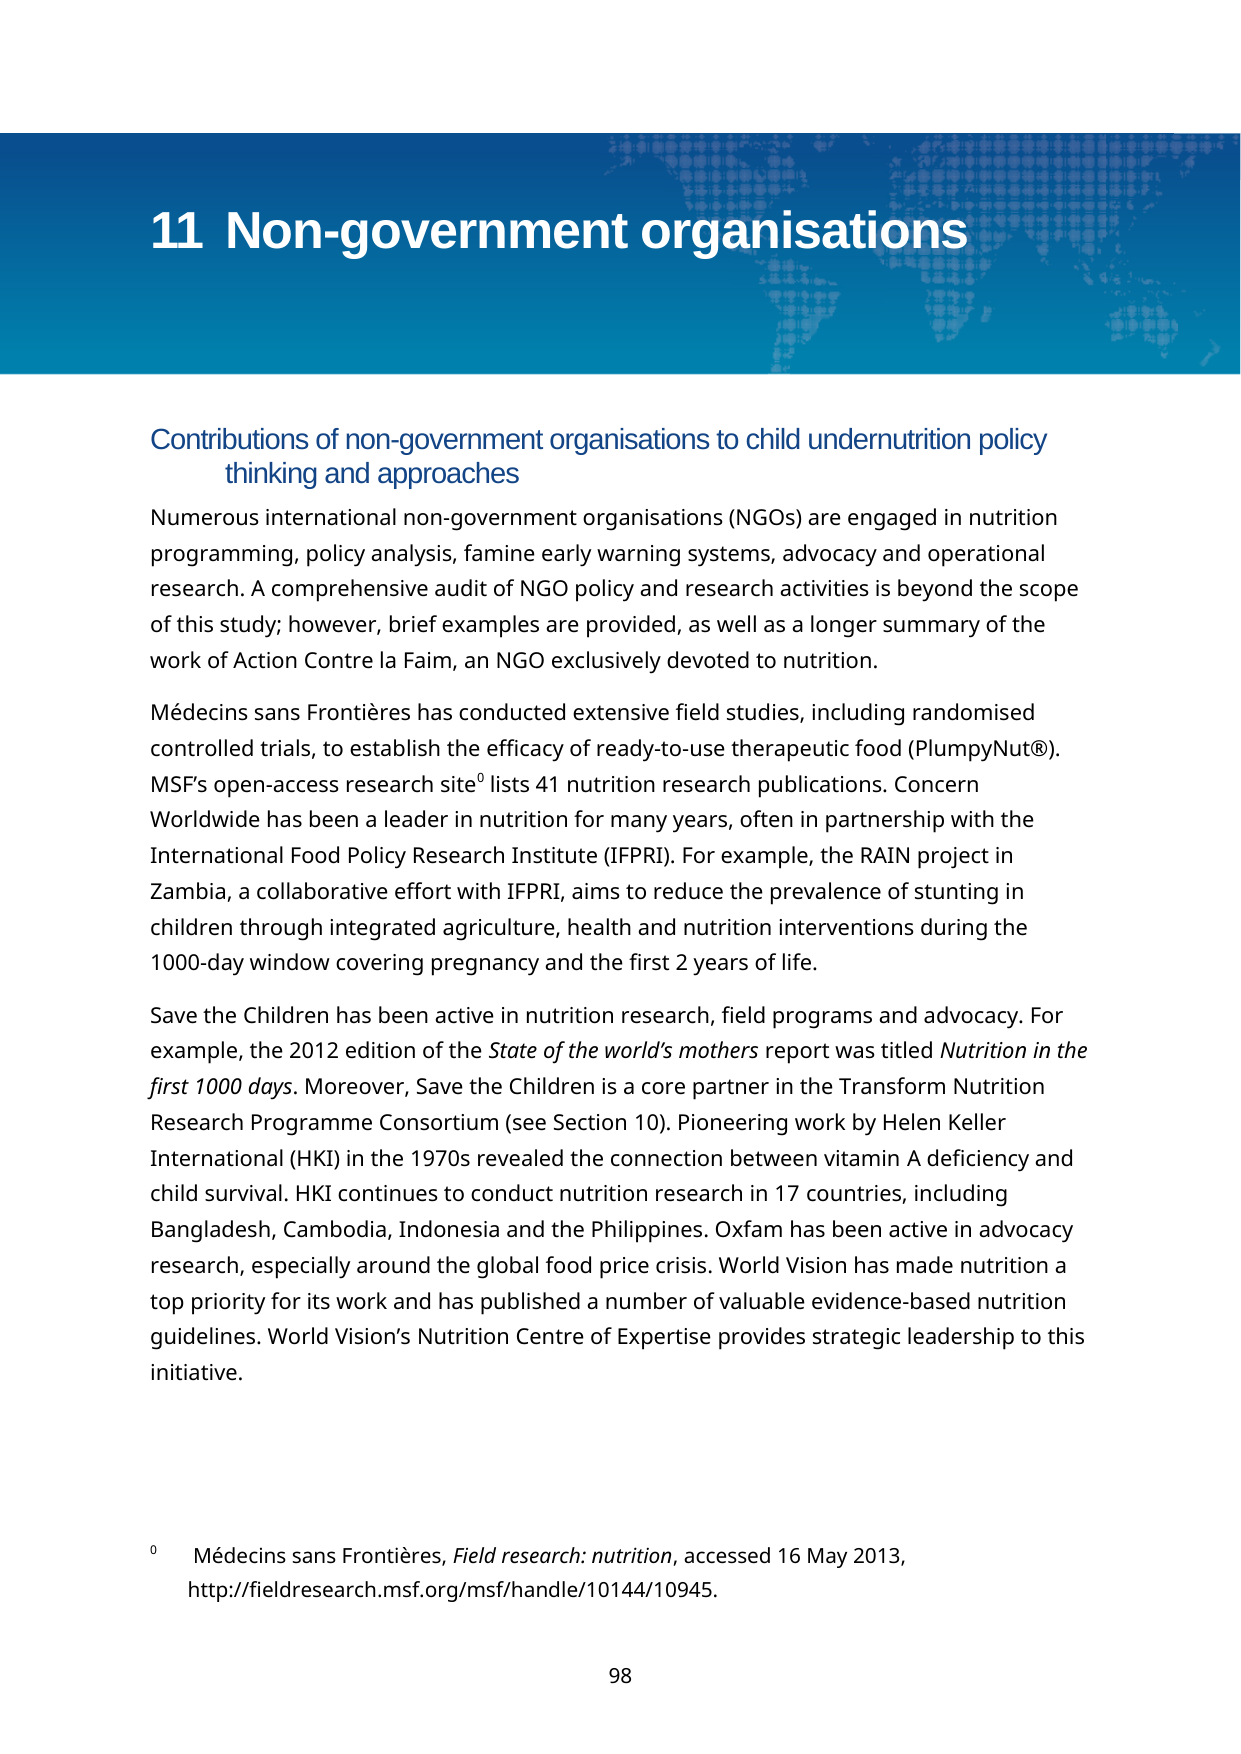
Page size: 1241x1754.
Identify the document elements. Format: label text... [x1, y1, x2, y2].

subtitle 11 Non-government organisations [150, 200, 1090, 260]
text Numerous international non-government organisations (NGOs) are engaged in nutrition programming, policy analysis, famine early warning systems, advocacy and operational research. A comprehensive audit of NGO policy and research activities is beyond the scope of this study; however, brief examples are provided, as well as a longer summary of the work of Action Contre la Faim, an NGO exclusively devoted to nutrition. [150, 502, 1090, 675]
text Médecins sans Frontières has conducted extensive field studies, including randomised controlled trials, to establish the efficacy of ready-to-use therapeutic food (PlumpyNut®). MSF’s open-access research site lists 41 nutrition research publications. Concern Worldwide has been a leader in nutrition for many years, often in partnership with the International Food Policy Research Institute (IFPRI). For example, the RAIN project in Zambia, a collaborative effort with IFPRI, aims to reduce the prevalence of stunting in children through integrated agriculture, health and nutrition interventions during the 1000-day window covering pregnancy and the first 2 years of life. [150, 697, 1090, 977]
text Save the Children has been active in nutrition research, field programs and advocacy. For example, the 2012 edition of the State of the world’s mothers report was titled Nutrition in the first 1000 days. Moreover, Save the Children is a core partner in the Transform Nutrition Research Programme Consortium (see Section 10). Pioneering work by Helen Keller International (HKI) in the 1970s revealed the connection between vitamin A deficiency and child survival. HKI continues to conduct nutrition research in 17 countries, including Bangladesh, Cambodia, Indonesia and the Philippines. Oxfam has been active in advocacy research, especially around the global food price crisis. World Vision has made nutrition a top priority for its work and has published a number of valuable evidence-based nutrition guidelines. World Vision’s Nutrition Centre of Expertise provides strategic leadership to this initiative. [150, 1000, 1090, 1387]
subtitle Contributions of non-government organisations to child undernutrition policy thinking and approaches [150, 422, 1090, 489]
